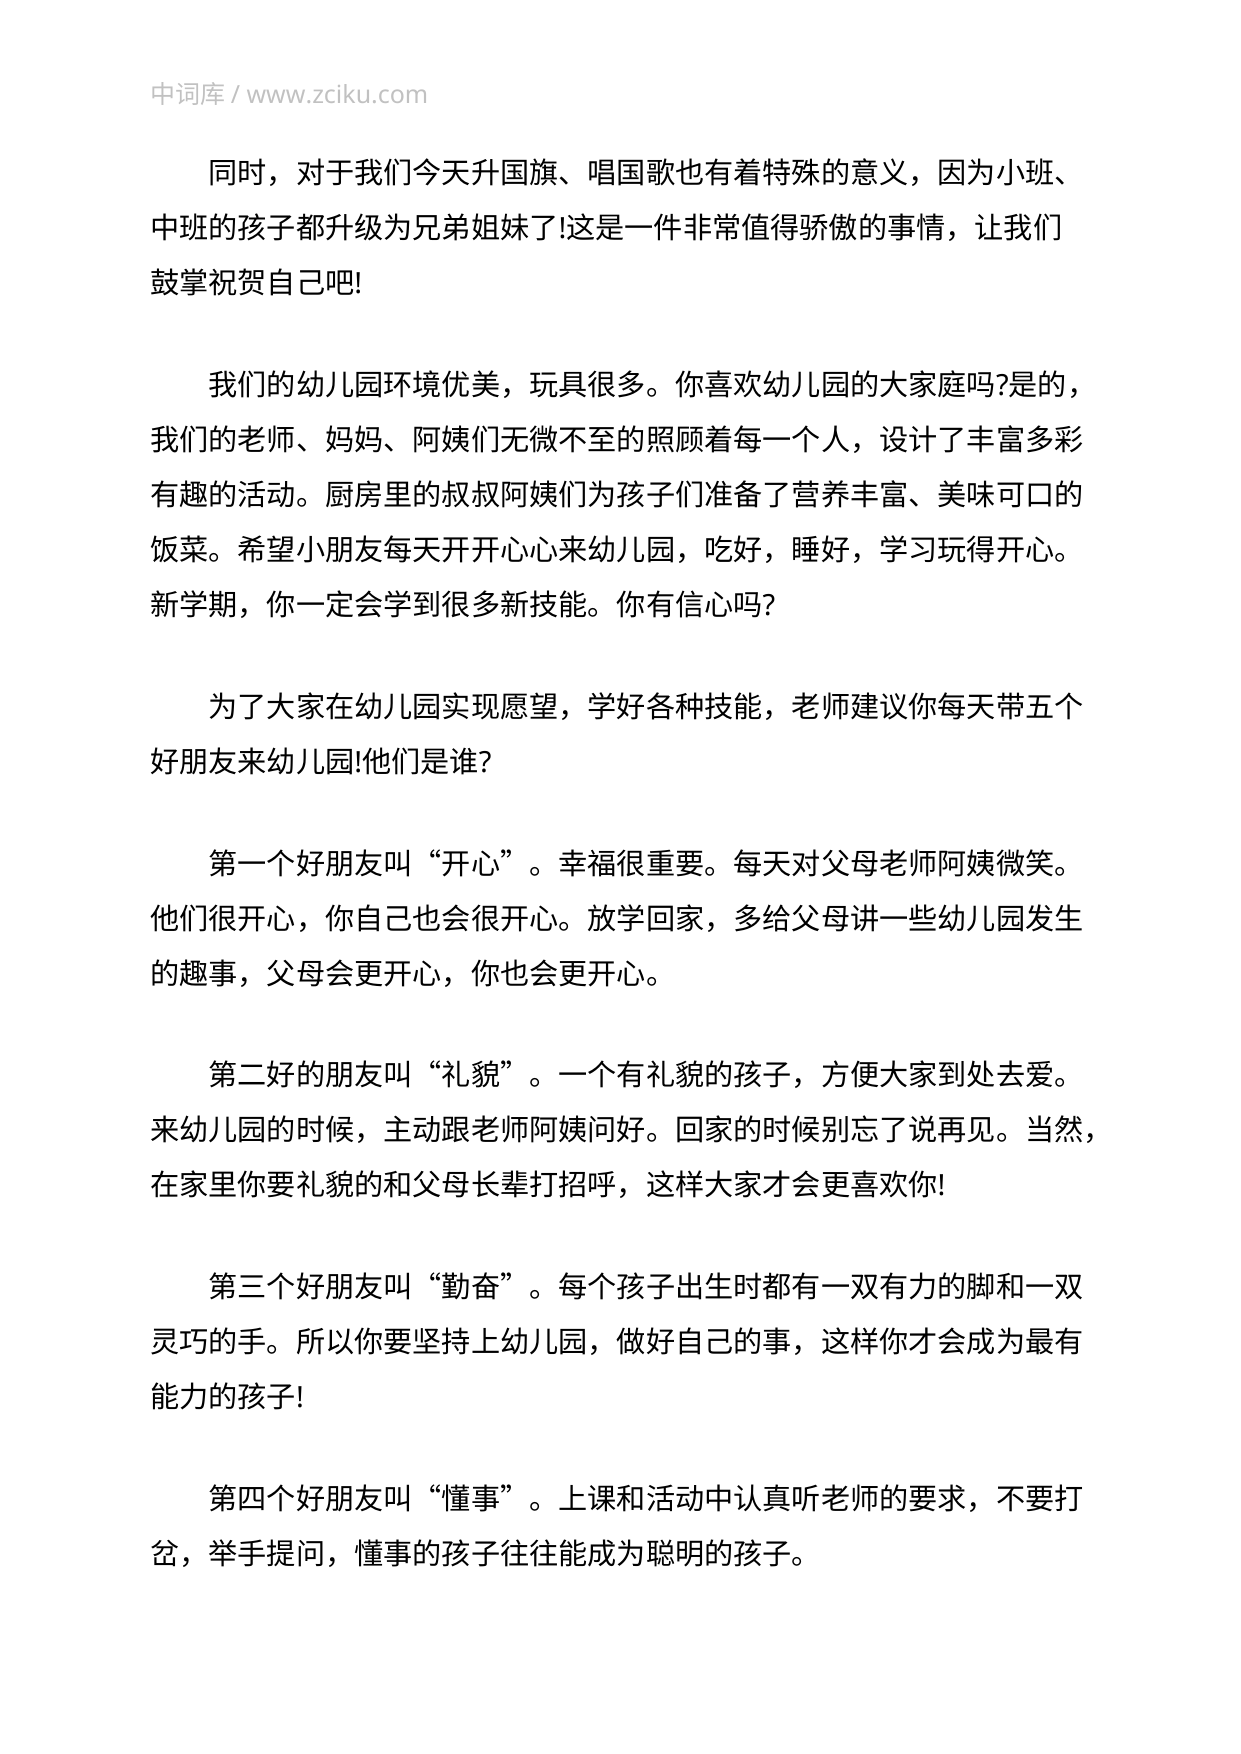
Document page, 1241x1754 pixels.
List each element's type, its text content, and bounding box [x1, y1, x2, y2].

text 为了大家在幼儿园实现愿望，学好各种技能，老师建议你每天带五个好朋友来幼儿园!他们是谁? [150, 683, 1090, 781]
text 同时，对于我们今天升国旗、唱国歌也有着特殊的意义，因为小班、中班的孩子都升级为兄弟姐妹了!这是一件非常值得骄傲的事情，让我们鼓掌祝贺自己吧! [150, 150, 1090, 302]
text 第一个好朋友叫“开心”。幸福很重要。每天对父母老师阿姨微笑。他们很开心，你自己也会很开心。放学回家，多给父母讲一些幼儿园发生的趣事，父母会更开心，你也会更开心。 [150, 840, 1090, 992]
text 第四个好朋友叫“懂事”。上课和活动中认真听老师的要求，不要打岔，举手提问，懂事的孩子往往能成为聪明的孩子。 [150, 1476, 1090, 1573]
text 第三个好朋友叫“勤奋”。每个孩子出生时都有一双有力的脚和一双灵巧的手。所以你要坚持上幼儿园，做好自己的事，这样你才会成为最有能力的孩子! [150, 1264, 1090, 1416]
text 第二好的朋友叫“礼貌”。一个有礼貌的孩子，方便大家到处去爱。来幼儿园的时候，主动跟老师阿姨问好。回家的时候别忘了说再见。当然，在家里你要礼貌的和父母长辈打招呼，这样大家才会更喜欢你! [150, 1052, 1090, 1204]
text 我们的幼儿园环境优美，玩具很多。你喜欢幼儿园的大家庭吗?是的，我们的老师、妈妈、阿姨们无微不至的照顾着每一个人，设计了丰富多彩有趣的活动。厨房里的叔叔阿姨们为孩子们准备了营养丰富、美味可口的饭菜。希望小朋友每天开开心心来幼儿园，吃好，睡好，学习玩得开心。新学期，你一定会学到很多新技能。你有信心吗? [150, 362, 1090, 624]
